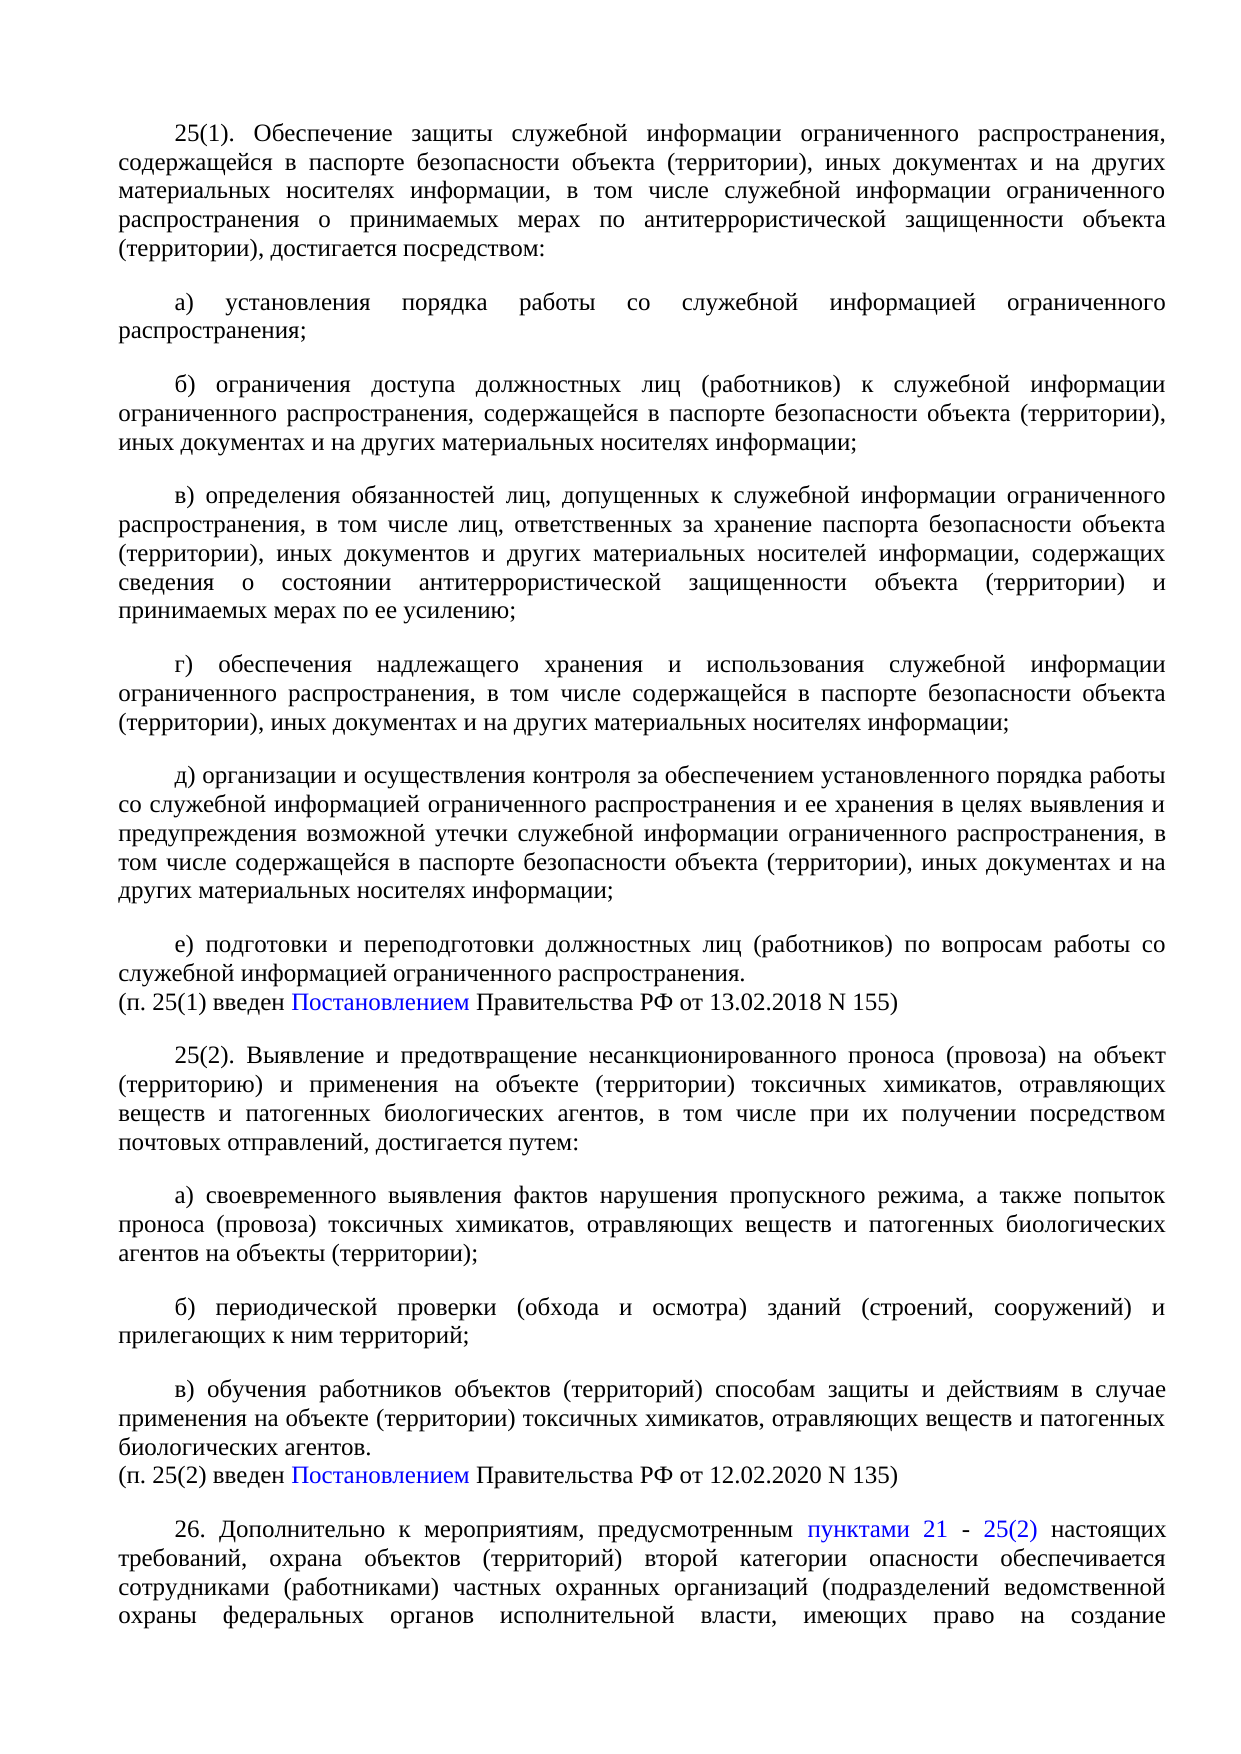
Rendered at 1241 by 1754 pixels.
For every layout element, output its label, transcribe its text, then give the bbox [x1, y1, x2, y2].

text б) периодической проверки (обхода и осмотра) зданий (строений, сооружений) и прилегающих к ним территорий; [118, 1292, 1167, 1349]
text (п. 25(2) введен Постановлением Правительства РФ от 12.02.2020 N 135) [118, 1461, 1167, 1489]
text а) установления порядка работы со служебной информацией ограниченного распространения; [118, 287, 1167, 344]
text в) определения обязанностей лиц, допущенных к служебной информации ограниченного распространения, в том числе лиц, ответственных за хранение паспорта безопасности объекта (территории), иных документов и других материальных носителей информации, содержащих сведения о состоянии антитеррористической защищенности объекта (территории) и принимаемых мерах по ее усилению; [118, 481, 1167, 624]
text г) обеспечения надлежащего хранения и использования служебной информации ограниченного распространения, в том числе содержащейся в паспорте безопасности объекта (территории), иных документах и на других материальных носителях информации; [118, 649, 1167, 736]
text б) ограничения доступа должностных лиц (работников) к служебной информации ограниченного распространения, содержащейся в паспорте безопасности объекта (территории), иных документах и на других материальных носителях информации; [118, 369, 1167, 456]
text в) обучения работников объектов (территорий) способам защиты и действиям в случае применения на объекте (территории) токсичных химикатов, отравляющих веществ и патогенных биологических агентов. [118, 1374, 1167, 1461]
text 25(2). Выявление и предотвращение несанкционированного проноса (провоза) на объект (территорию) и применения на объекте (территории) токсичных химикатов, отравляющих веществ и патогенных биологических агентов, в том числе при их получении посредством почтовых отправлений, достигается путем: [118, 1041, 1167, 1156]
text е) подготовки и переподготовки должностных лиц (работников) по вопросам работы со служебной информацией ограниченного распространения. [118, 929, 1167, 987]
text 25(1). Обеспечение защиты служебной информации ограниченного распространения, содержащейся в паспорте безопасности объекта (территории), иных документах и на других материальных носителях информации, в том числе служебной информации ограниченного распространения о принимаемых мерах по антитеррористической защищенности объекта (территории), достигается посредством: [118, 118, 1167, 262]
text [118, 1514, 1167, 1629]
text д) организации и осуществления контроля за обеспечением установленного порядка работы со служебной информацией ограниченного распространения и ее хранения в целях выявления и предупреждения возможной утечки служебной информации ограниченного распространения, в том числе содержащейся в паспорте безопасности объекта (территории), иных документах и на других материальных носителях информации; [118, 761, 1167, 904]
text а) своевременного выявления фактов нарушения пропускного режима, а также попыток проноса (провоза) токсичных химикатов, отравляющих веществ и патогенных биологических агентов на объекты (территории); [118, 1181, 1167, 1267]
text (п. 25(1) введен Постановлением Правительства РФ от 13.02.2018 N 155) [118, 987, 1167, 1016]
